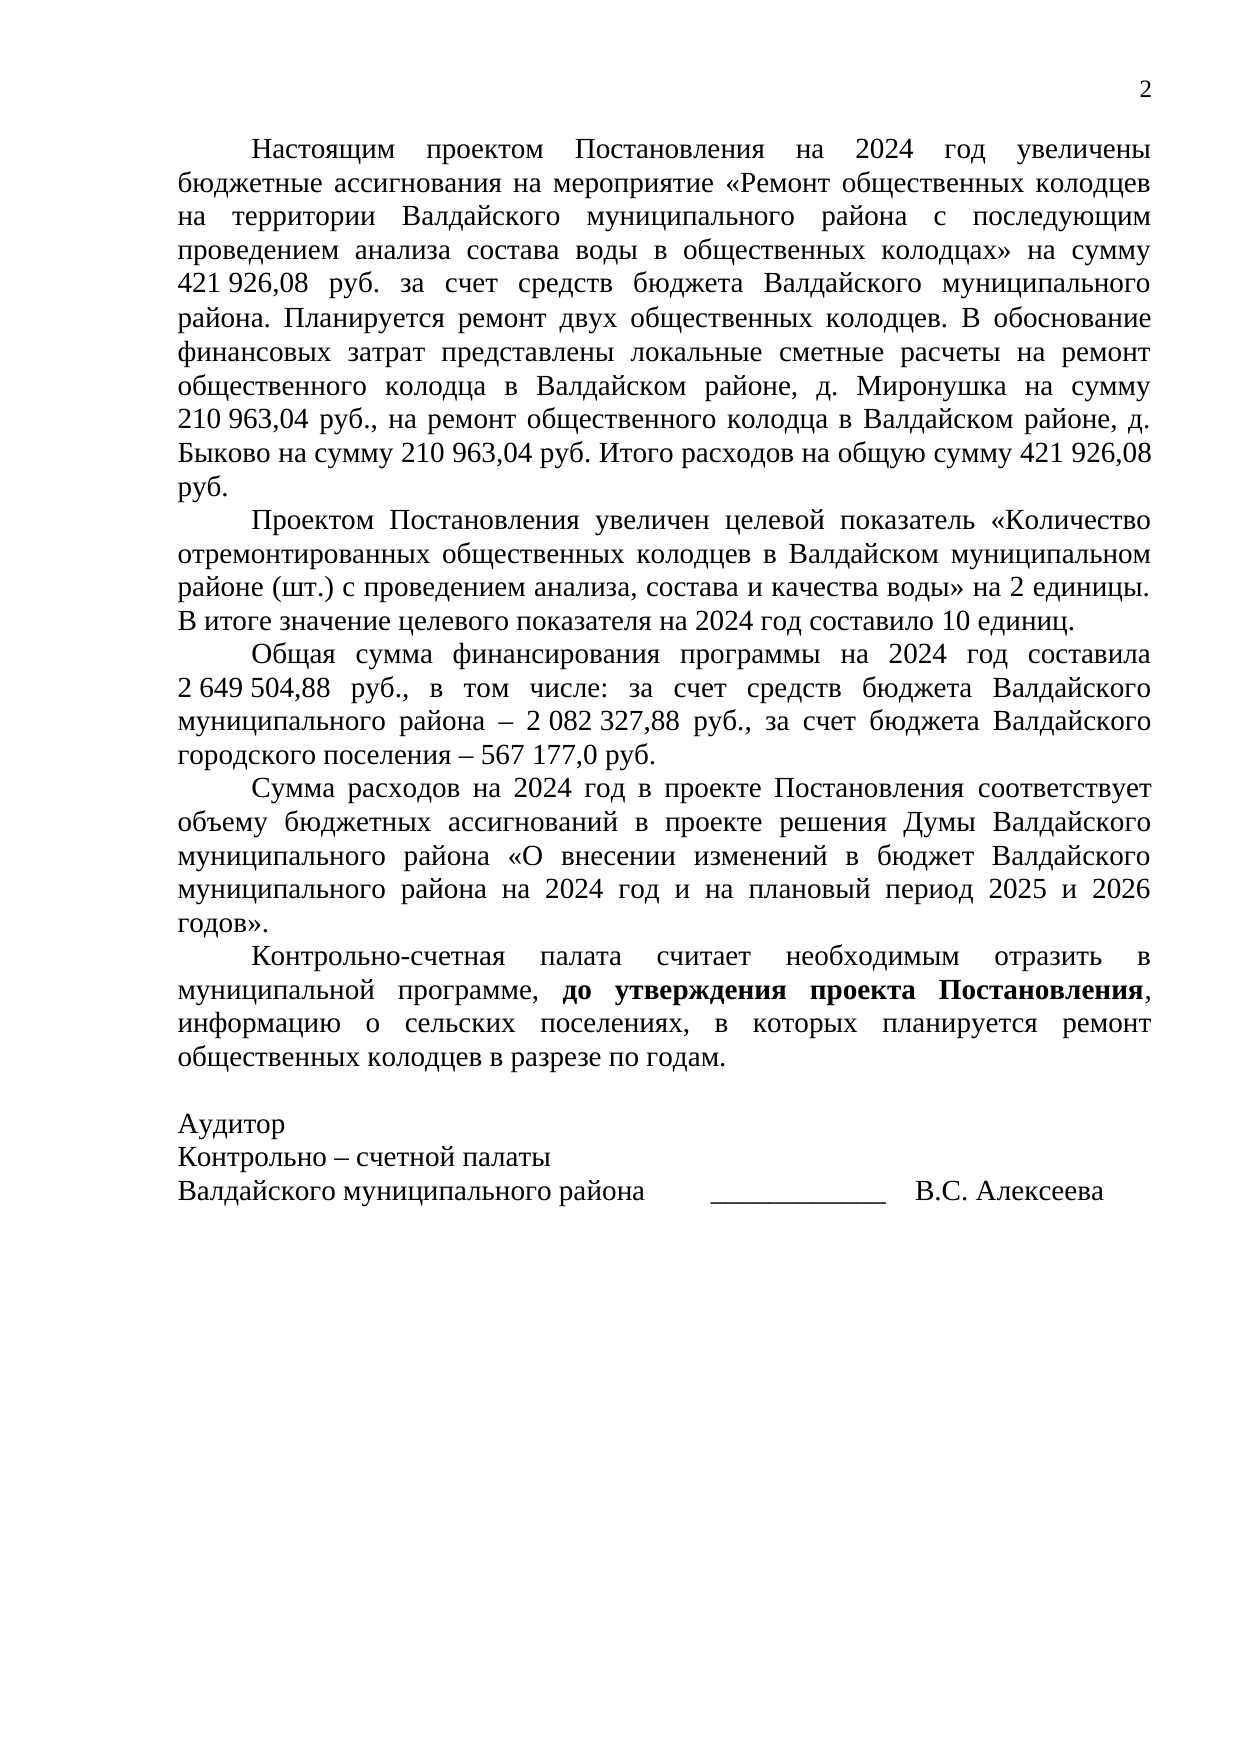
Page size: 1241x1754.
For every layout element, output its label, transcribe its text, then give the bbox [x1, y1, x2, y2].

text Контрольно – счетной палаты [177, 1139, 1152, 1173]
text Общая сумма финансирования программы на 2024 год составила 2 649 504,88 руб., в том числе: за счет средств бюджета Валдайского муниципального района – 2 082 327,88 руб., за счет бюджета Валдайского городского поселения – 567 177,0 руб. [177, 636, 1152, 771]
text Контрольно-счетная палата считает необходимым отразить в муниципальной программе, до утверждения проекта Постановления, информацию о сельских поселениях, в которых планируется ремонт общественных колодцев в разрезе по годам. [177, 938, 1152, 1072]
text Валдайского муниципального района ____________ В.С. Алексеева [177, 1173, 1152, 1207]
text Аудитор [177, 1106, 1152, 1139]
text Сумма расходов на 2024 год в проекте Постановления соответствует объему бюджетных ассигнований в проекте решения Думы Валдайского муниципального района «О внесении изменений в бюджет Валдайского муниципального района на 2024 год и на плановый период 2025 и 2026 годов». [177, 771, 1152, 938]
text Настоящим проектом Постановления на 2024 год увеличены бюджетные ассигнования на мероприятие «Ремонт общественных колодцев на территории Валдайского муниципального района с последующим проведением анализа состава воды в общественных колодцах» на сумму 421 926,08 руб. за счет средств бюджета Валдайского муниципального района. Планируется ремонт двух общественных колодцев. В обоснование финансовых затрат представлены локальные сметные расчеты на ремонт общественного колодца в Валдайском районе, д. Миронушка на сумму 210 963,04 руб., на ремонт общественного колодца в Валдайском районе, д. Быково на сумму 210 963,04 руб. Итого расходов на общую сумму 421 926,08 руб. [177, 131, 1152, 502]
text Проектом Постановления увеличен целевой показатель «Количество отремонтированных общественных колодцев в Валдайском муниципальном районе (шт.) с проведением анализа, состава и качества воды» на 2 единицы. В итоге значение целевого показателя на 2024 год составило 10 единиц. [177, 502, 1152, 636]
